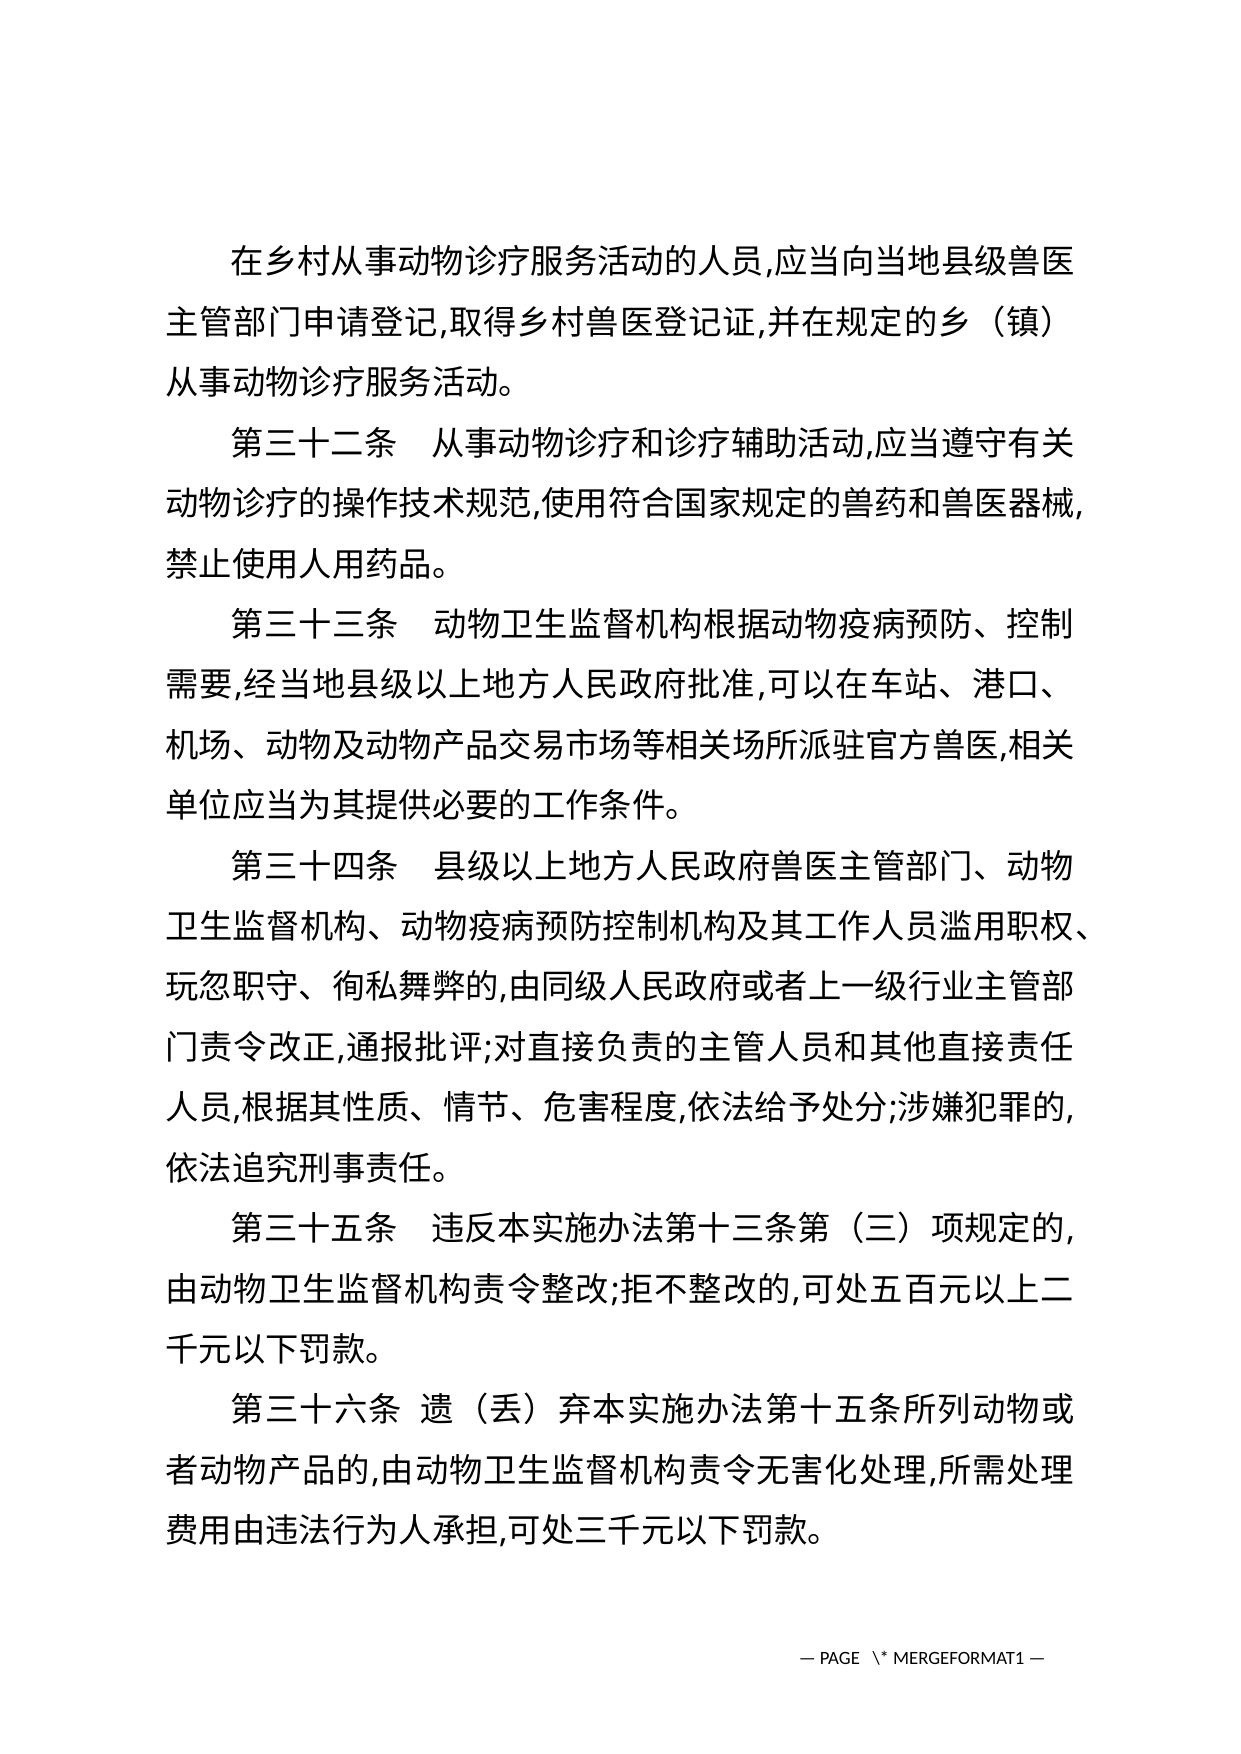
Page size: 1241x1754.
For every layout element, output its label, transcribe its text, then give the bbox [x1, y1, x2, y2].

text 第三十三条 动物卫生监督机构根据动物疫病预防、控制需要,经当地县级以上地方人民政府批准,可以在车站、港口、机场、动物及动物产品交易市场等相关场所派驻官方兽医,相关单位应当为其提供必要的工作条件。 [165, 588, 1075, 830]
text 在乡村从事动物诊疗服务活动的人员,应当向当地县级兽医主管部门申请登记,取得乡村兽医登记证,并在规定的乡（镇）从事动物诊疗服务活动。 [165, 226, 1075, 407]
text 第三十二条 从事动物诊疗和诊疗辅助活动,应当遵守有关动物诊疗的操作技术规范,使用符合国家规定的兽药和兽医器械,禁止使用人用药品。 [165, 407, 1075, 588]
text 第三十四条 县级以上地方人民政府兽医主管部门、动物卫生监督机构、动物疫病预防控制机构及其工作人员滥用职权、玩忽职守、徇私舞弊的,由同级人民政府或者上一级行业主管部门责令改正,通报批评;对直接负责的主管人员和其他直接责任人员,根据其性质、情节、危害程度,依法给予处分;涉嫌犯罪的,依法追究刑事责任。 [165, 830, 1075, 1192]
text 第三十六条 遗（丢）弃本实施办法第十五条所列动物或者动物产品的,由动物卫生监督机构责令无害化处理,所需处理费用由违法行为人承担,可处三千元以下罚款。 [165, 1373, 1075, 1555]
text 第三十五条 违反本实施办法第十三条第（三）项规定的,由动物卫生监督机构责令整改;拒不整改的,可处五百元以上二千元以下罚款。 [165, 1192, 1075, 1373]
